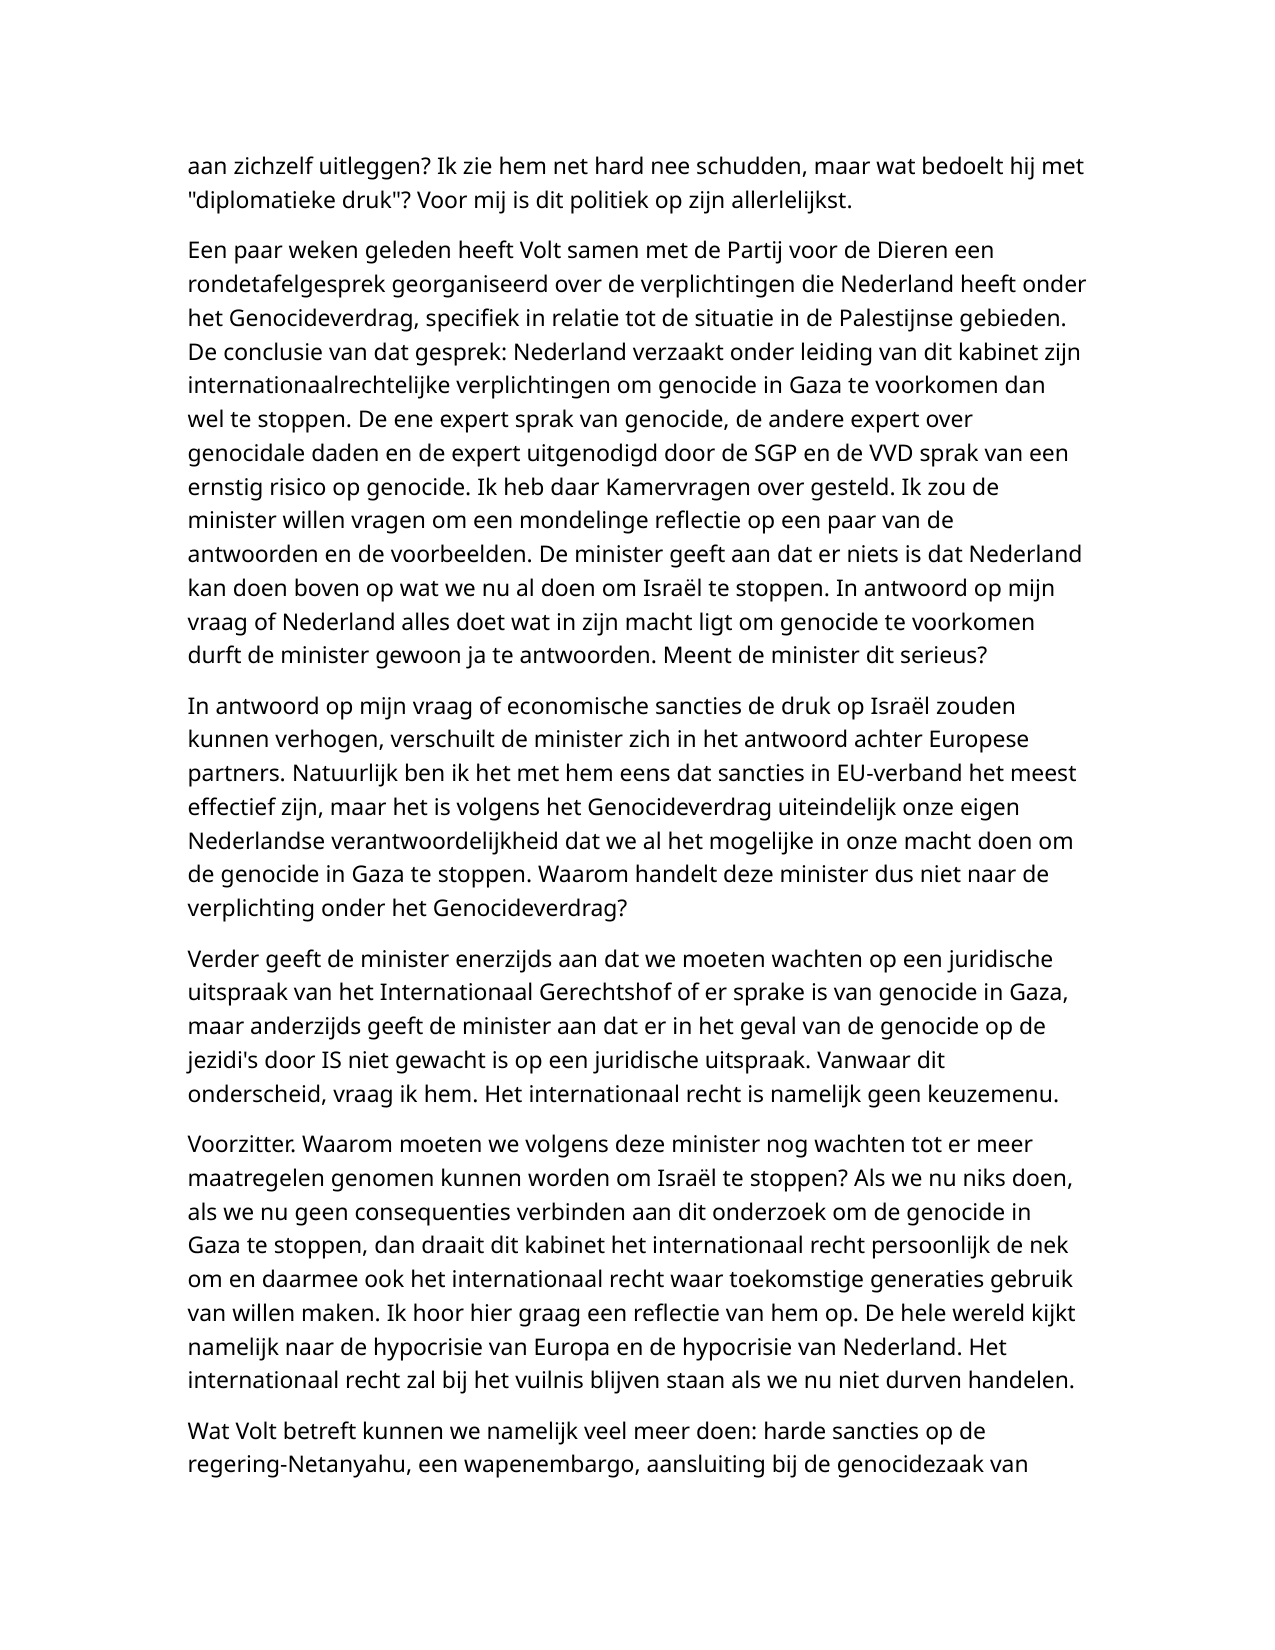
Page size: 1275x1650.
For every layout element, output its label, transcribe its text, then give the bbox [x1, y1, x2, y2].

text Verder geeft de minister enerzijds aan dat we moeten wachten op een juridische uitspraak van het Internationaal Gerechtshof of er sprake is van genocide in Gaza, maar anderzijds geeft de minister aan dat er in het geval van de genocide op de jezidi's door IS niet gewacht is op een juridische uitspraak. Vanwaar dit onderscheid, vraag ik hem. Het internationaal recht is namelijk geen keuzemenu. [187, 942, 1087, 1109]
text Een paar weken geleden heeft Volt samen met de Partij voor de Dieren een rondetafelgesprek georganiseerd over de verplichtingen die Nederland heeft onder het Genocideverdrag, specifiek in relatie tot de situatie in de Palestijnse gebieden. De conclusie van dat gesprek: Nederland verzaakt onder leiding van dit kabinet zijn internationaalrechtelijke verplichtingen om genocide in Gaza te voorkomen dan wel te stoppen. De ene expert sprak van genocide, de andere expert over genocidale daden en de expert uitgenodigd door de SGP en de VVD sprak van een ernstig risico op genocide. Ik heb daar Kamervragen over gesteld. Ik zou de minister willen vragen om een mondelinge reflectie op een paar van de antwoorden en de voorbeelden. De minister geeft aan dat er niets is dat Nederland kan doen boven op wat we nu al doen om Israël te stoppen. In antwoord op mijn vraag of Nederland alles doet wat in zijn macht ligt om genocide te voorkomen durft de minister gewoon ja te antwoorden. Meent de minister dit serieus? [187, 234, 1087, 670]
text Voorzitter. Waarom moeten we volgens deze minister nog wachten tot er meer maatregelen genomen kunnen worden om Israël te stoppen? Als we nu niks doen, als we nu geen consequenties verbinden aan dit onderzoek om de genocide in Gaza te stoppen, dan draait dit kabinet het internationaal recht persoonlijk de nek om en daarmee ook het internationaal recht waar toekomstige generaties gebruik van willen maken. Ik hoor hier graag een reflectie van hem op. De hele wereld kijkt namelijk naar de hypocrisie van Europa en de hypocrisie van Nederland. Het internationaal recht zal bij het vuilnis blijven staan als we nu niet durven handelen. [187, 1128, 1087, 1395]
text In antwoord op mijn vraag of economische sancties de druk op Israël zouden kunnen verhogen, verschuilt de minister zich in het antwoord achter Europese partners. Natuurlijk ben ik het met hem eens dat sancties in EU-verband het meest effectief zijn, maar het is volgens het Genocideverdrag uiteindelijk onze eigen Nederlandse verantwoordelijkheid dat we al het mogelijke in onze macht doen om de genocide in Gaza te stoppen. Waarom handelt deze minister dus niet naar de verplichting onder het Genocideverdrag? [187, 689, 1087, 923]
